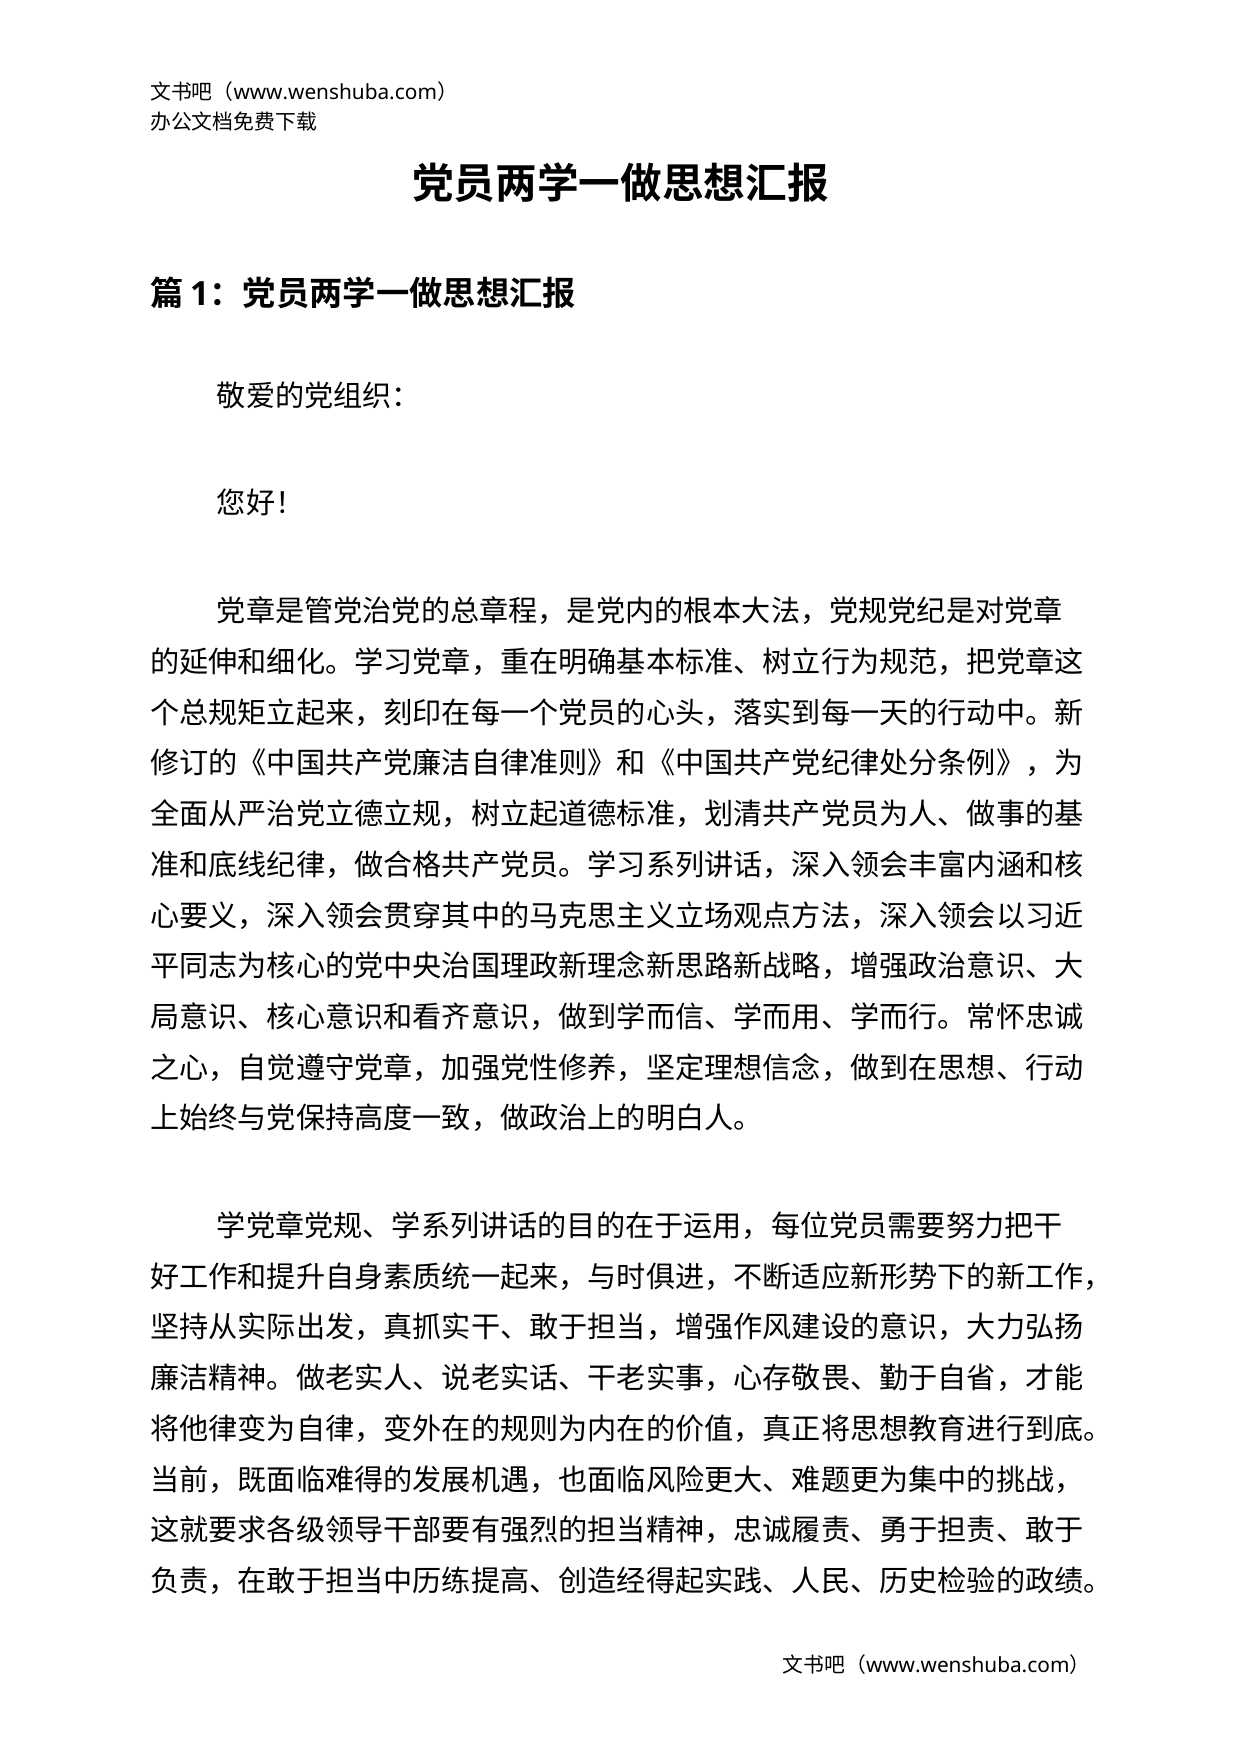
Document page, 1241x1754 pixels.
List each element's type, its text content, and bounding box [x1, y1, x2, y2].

text 敬爱的党组织： [150, 372, 1090, 415]
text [150, 1203, 1090, 1600]
text 篇1：党员两学一做思想汇报 [150, 267, 1090, 316]
subtitle 党员两学一做思想汇报 [150, 150, 1090, 210]
text 您好！ [150, 480, 1090, 522]
text 党章是管党治党的总章程，是党内的根本大法，党规党纪是对党章的延伸和细化。学习党章，重在明确基本标准、树立行为规范，把党章这个总规矩立起来，刻印在每一个党员的心头，落实到每一天的行动中。新修订的《中国共产党廉洁自律准则》和《中国共产党纪律处分条例》，为全面从严治党立德立规，树立起道德标准，划清共产党员为人、做事的基准和底线纪律，做合格共产党员。学习系列讲话，深入领会丰富内涵和核心要义，深入领会贯穿其中的马克思主义立场观点方法，深入领会以习近平同志为核心的党中央治国理政新理念新思路新战略，增强政治意识、大局意识、核心意识和看齐意识，做到学而信、学而用、学而行。常怀忠诚之心，自觉遵守党章，加强党性修养，坚定理想信念，做到在思想、行动上始终与党保持高度一致，做政治上的明白人。 [150, 588, 1090, 1137]
